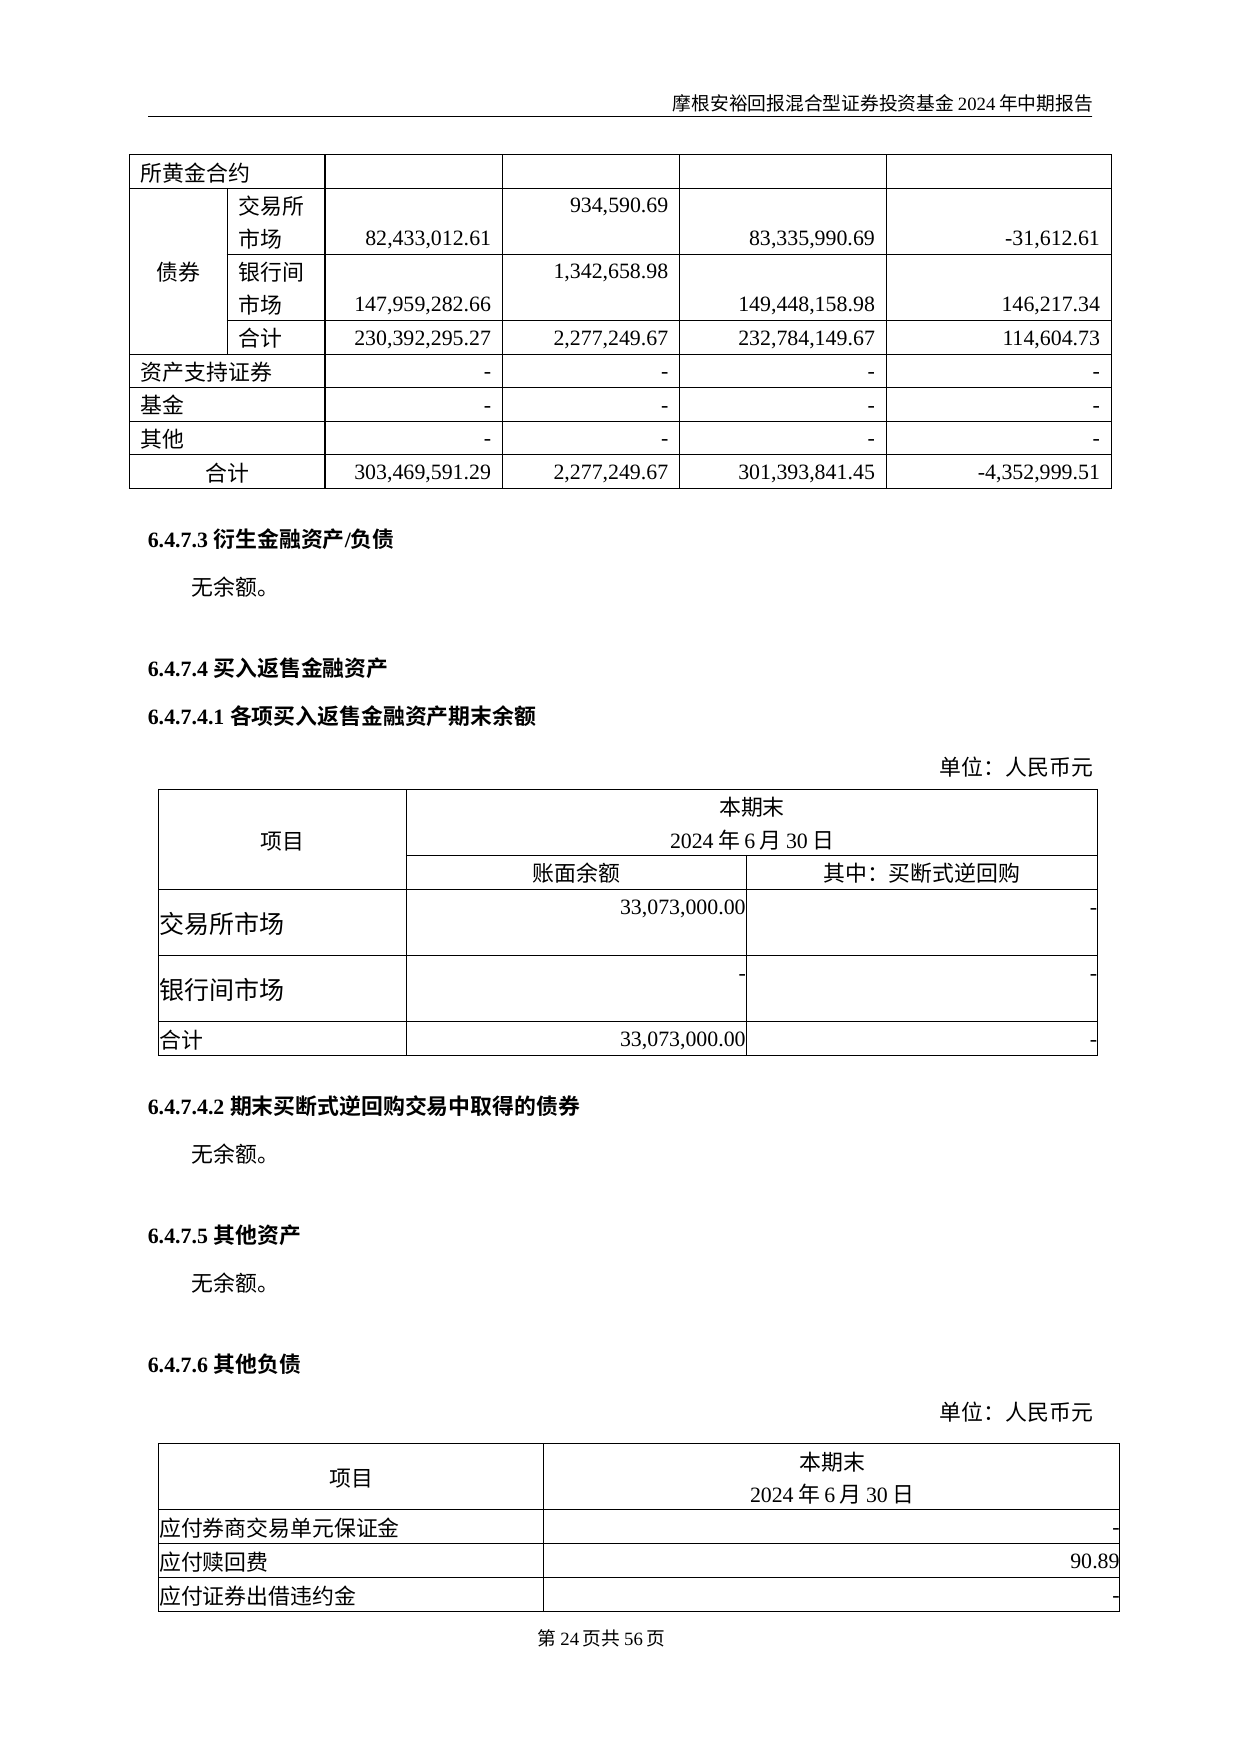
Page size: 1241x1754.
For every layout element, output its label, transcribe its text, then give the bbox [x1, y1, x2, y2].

table_cell 账面余额 [407, 856, 746, 889]
table_header 本期末 2024年6月30日 [407, 790, 1097, 855]
table_cell - [503, 422, 679, 454]
table_cell 2,277,249.67 [503, 455, 679, 488]
table_cell 合计 [159, 1022, 406, 1055]
table_cell 银行间市场 [228, 255, 324, 320]
table_cell 银行间市场 [159, 956, 406, 1021]
text 单位：人民币元 [148, 1395, 1092, 1427]
table_cell -31,612.61 [887, 189, 1111, 254]
table_cell 33,073,000.00 [407, 890, 746, 955]
table_cell 114,604.73 [887, 321, 1111, 353]
table_cell - [326, 355, 502, 387]
table_cell 贵金属投资-金交所黄金合约 [130, 155, 324, 188]
table_cell - [326, 388, 502, 421]
table_cell 83,335,990.69 [680, 189, 886, 254]
table_cell 149,448,158.98 [680, 255, 886, 320]
table_cell 应付赎回费 [159, 1544, 543, 1577]
table_cell 230,392,295.27 [326, 321, 502, 353]
table_cell - [747, 1022, 1097, 1055]
table_cell - [503, 388, 679, 421]
table_cell -4,352,999.51 [887, 455, 1111, 488]
table_cell 交易所市场 [159, 890, 406, 955]
table_cell 基金 [130, 388, 324, 421]
table_cell - [503, 155, 679, 188]
table_cell 2,277,249.67 [503, 321, 679, 353]
table_cell 其中：买断式逆回购 [747, 856, 1097, 889]
table_cell - [544, 1510, 1119, 1543]
table_cell 应付券商交易单元保证金 [159, 1510, 543, 1543]
table_cell - [887, 422, 1111, 454]
table_header 项目 [159, 1444, 543, 1509]
table_cell - [887, 388, 1111, 421]
table_cell 债券 [130, 189, 227, 353]
table_cell - [503, 355, 679, 387]
table_cell 147,959,282.66 [326, 255, 502, 320]
table_header 项目 [159, 790, 406, 889]
text 单位：人民币元 [149, 750, 1092, 782]
table_cell - [680, 355, 886, 387]
text 6.4.7.6 其他负债 [148, 1347, 1092, 1379]
table_cell - [680, 422, 886, 454]
text 6.4.7.4 买入返售金融资产 [148, 650, 1092, 683]
table_header 本期末 2024年6月30日 [544, 1444, 1119, 1509]
text 无余额。 [148, 1266, 1092, 1298]
table_cell - [747, 890, 1097, 955]
table_cell 301,393,841.45 [680, 455, 886, 488]
table_cell 交易所市场 [228, 189, 324, 254]
table_cell 90.89 [544, 1544, 1119, 1577]
table_cell 82,433,012.61 [326, 189, 502, 254]
table_cell 303,469,591.29 [326, 455, 502, 488]
table_cell - [326, 422, 502, 454]
table_cell 232,784,149.67 [680, 321, 886, 353]
table_cell 合计 [130, 455, 324, 488]
table_cell - [326, 155, 502, 188]
text 无余额。 [148, 1137, 1092, 1169]
table_cell - [887, 155, 1111, 188]
table_cell 934,590.69 [503, 189, 679, 254]
table_cell - [887, 355, 1111, 387]
table_cell 应付证券出借违约金 [159, 1578, 543, 1611]
table_cell 其他 [130, 422, 324, 454]
table_cell - [407, 956, 746, 1021]
text 6.4.7.4.2 期末买断式逆回购交易中取得的债券 [148, 1088, 1092, 1121]
table_cell - [680, 388, 886, 421]
table_cell - [680, 155, 886, 188]
text 6.4.7.5 其他资产 [148, 1217, 1092, 1250]
table_cell 33,073,000.00 [407, 1022, 746, 1055]
text 6.4.7.4.1 各项买入返售金融资产期末余额 [148, 699, 1092, 731]
table_cell 1,342,658.98 [503, 255, 679, 320]
table_cell - [747, 956, 1097, 1021]
text 无余额。 [148, 569, 1092, 602]
table_cell 资产支持证券 [130, 355, 324, 387]
table_cell 146,217.34 [887, 255, 1111, 320]
table_cell - [544, 1578, 1119, 1611]
text 6.4.7.3 衍生金融资产/负债 [148, 521, 1092, 554]
table_cell 合计 [228, 321, 324, 353]
